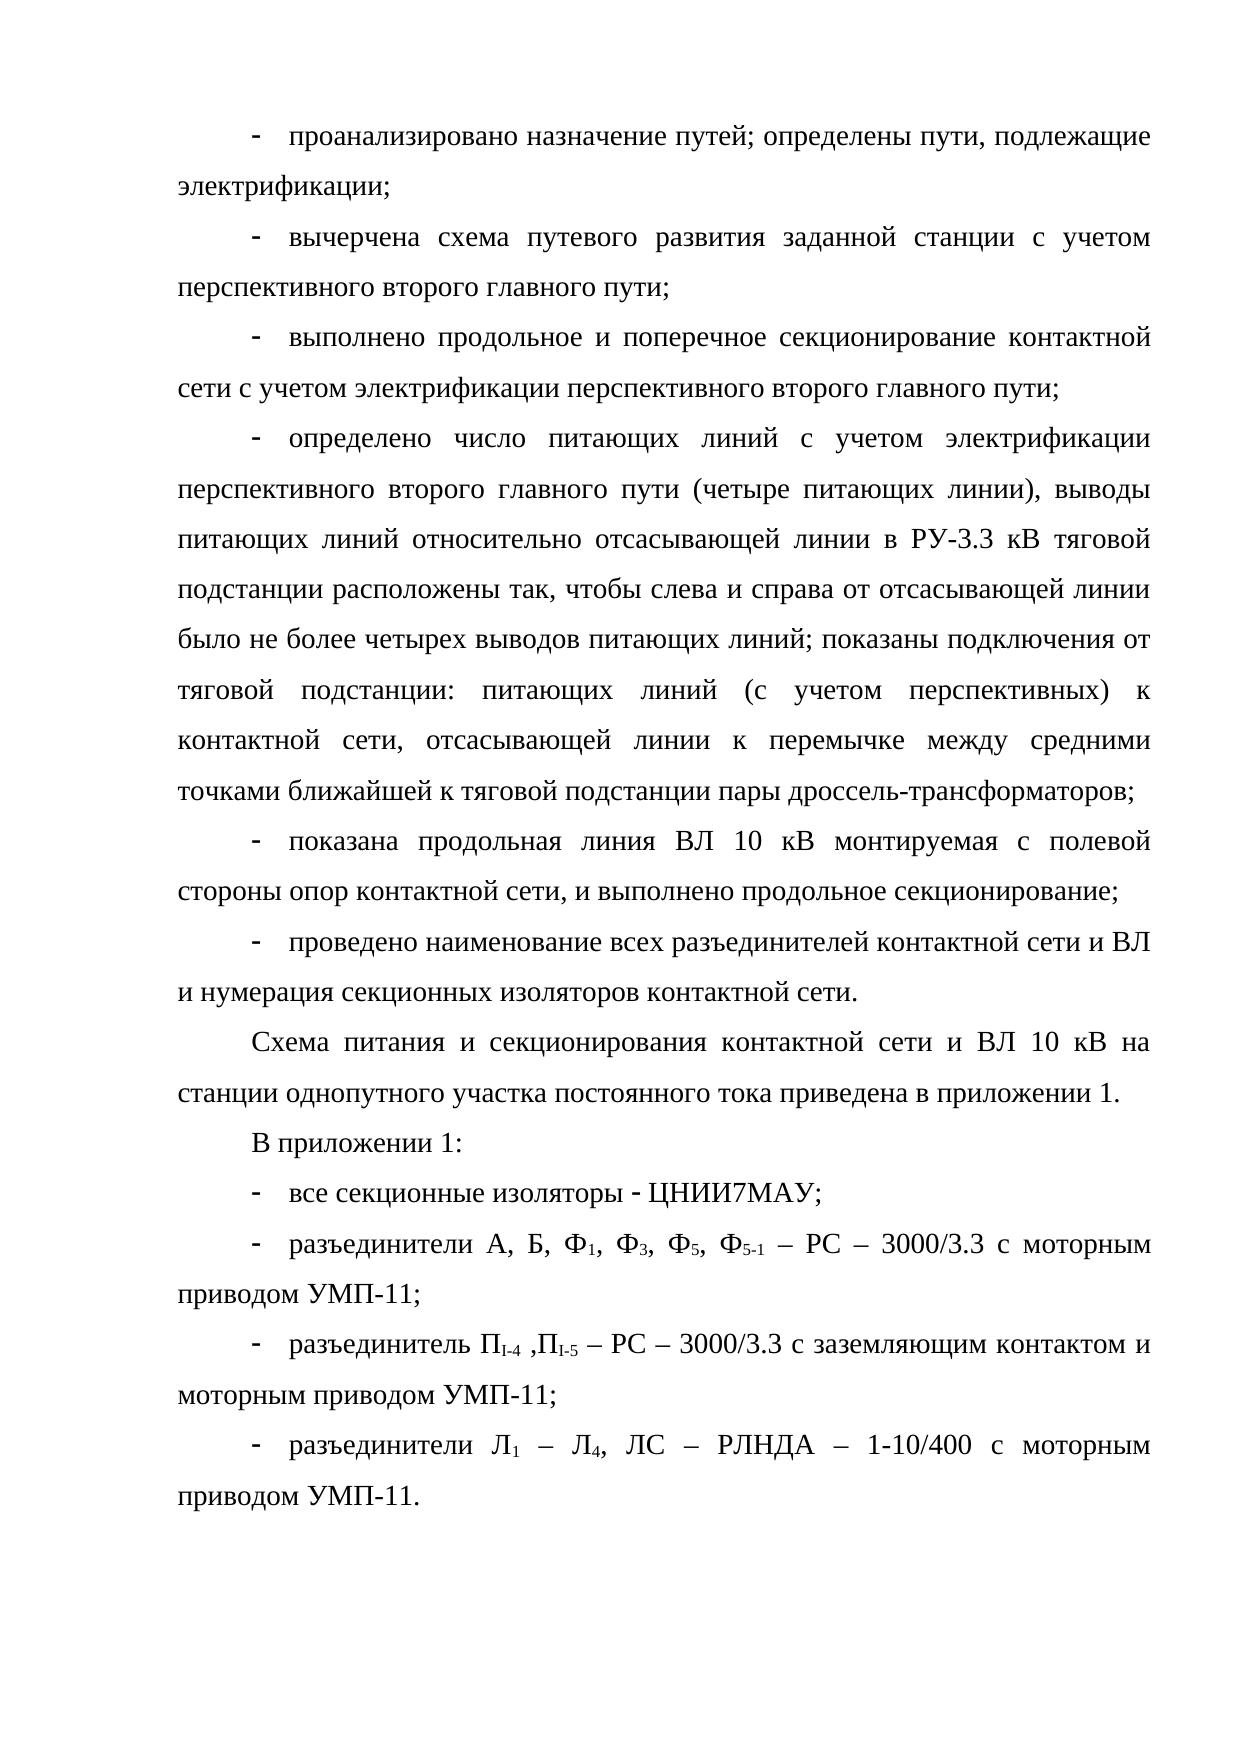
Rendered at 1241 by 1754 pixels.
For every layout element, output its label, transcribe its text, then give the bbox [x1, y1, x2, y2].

list выполнено продольное и поперечное секционирование контактной сети с учетом электрификации перспективного второго главного пути; [177, 319, 1152, 403]
text В приложении 1: [177, 1125, 1152, 1158]
list вычерчена схема путевого развития заданной станции с учетом перспективного второго главного пути; [177, 219, 1152, 303]
text Схема питания и секционирования контактной сети и ВЛ 10 кВ на станции однопутного участка постоянного тока приведена в приложении 1. [177, 1024, 1152, 1108]
list разъединители Л1 – Л4, ЛС – РЛНДА – 1-10/400 с моторным приводом УМП-11. [177, 1427, 1152, 1511]
list показана продольная линия ВЛ 10 кВ монтируемая с полевой стороны опор контактной сети, и выполнено продольное секционирование; [177, 823, 1152, 907]
list разъединитель ПI-4 ,ПI-5 – РС – 3000/3.3 с заземляющим контактом и моторным приводом УМП-11; [177, 1326, 1152, 1410]
list проанализировано назначение путей; определены пути, подлежащие электрификации; [177, 118, 1152, 202]
list проведено наименование всех разъединителей контактной сети и ВЛ и нумерация секционных изоляторов контактной сети. [177, 924, 1152, 1008]
list определено число питающих линий с учетом электрификации перспективного второго главного пути (четыре питающих линии), выводы питающих линий относительно отсасывающей линии в РУ-3.3 кВ тяговой подстанции расположены так, чтобы слева и справа от отсасывающей линии было не более четырех выводов питающих линий; показаны подключения от тяговой подстанции: питающих линий (с учетом перспективных) к контактной сети, отсасывающей линии к перемычке между средними точками ближайшей к тяговой подстанции пары дроссель-трансформаторов; [177, 420, 1152, 806]
list разъединители А, Б, Ф1, Ф3, Ф5, Ф5-1 – РС – 3000/3.3 с моторным приводом УМП-11; [177, 1226, 1152, 1310]
list все секционные изоляторы ЦНИИ7МАУ; [177, 1175, 1152, 1209]
